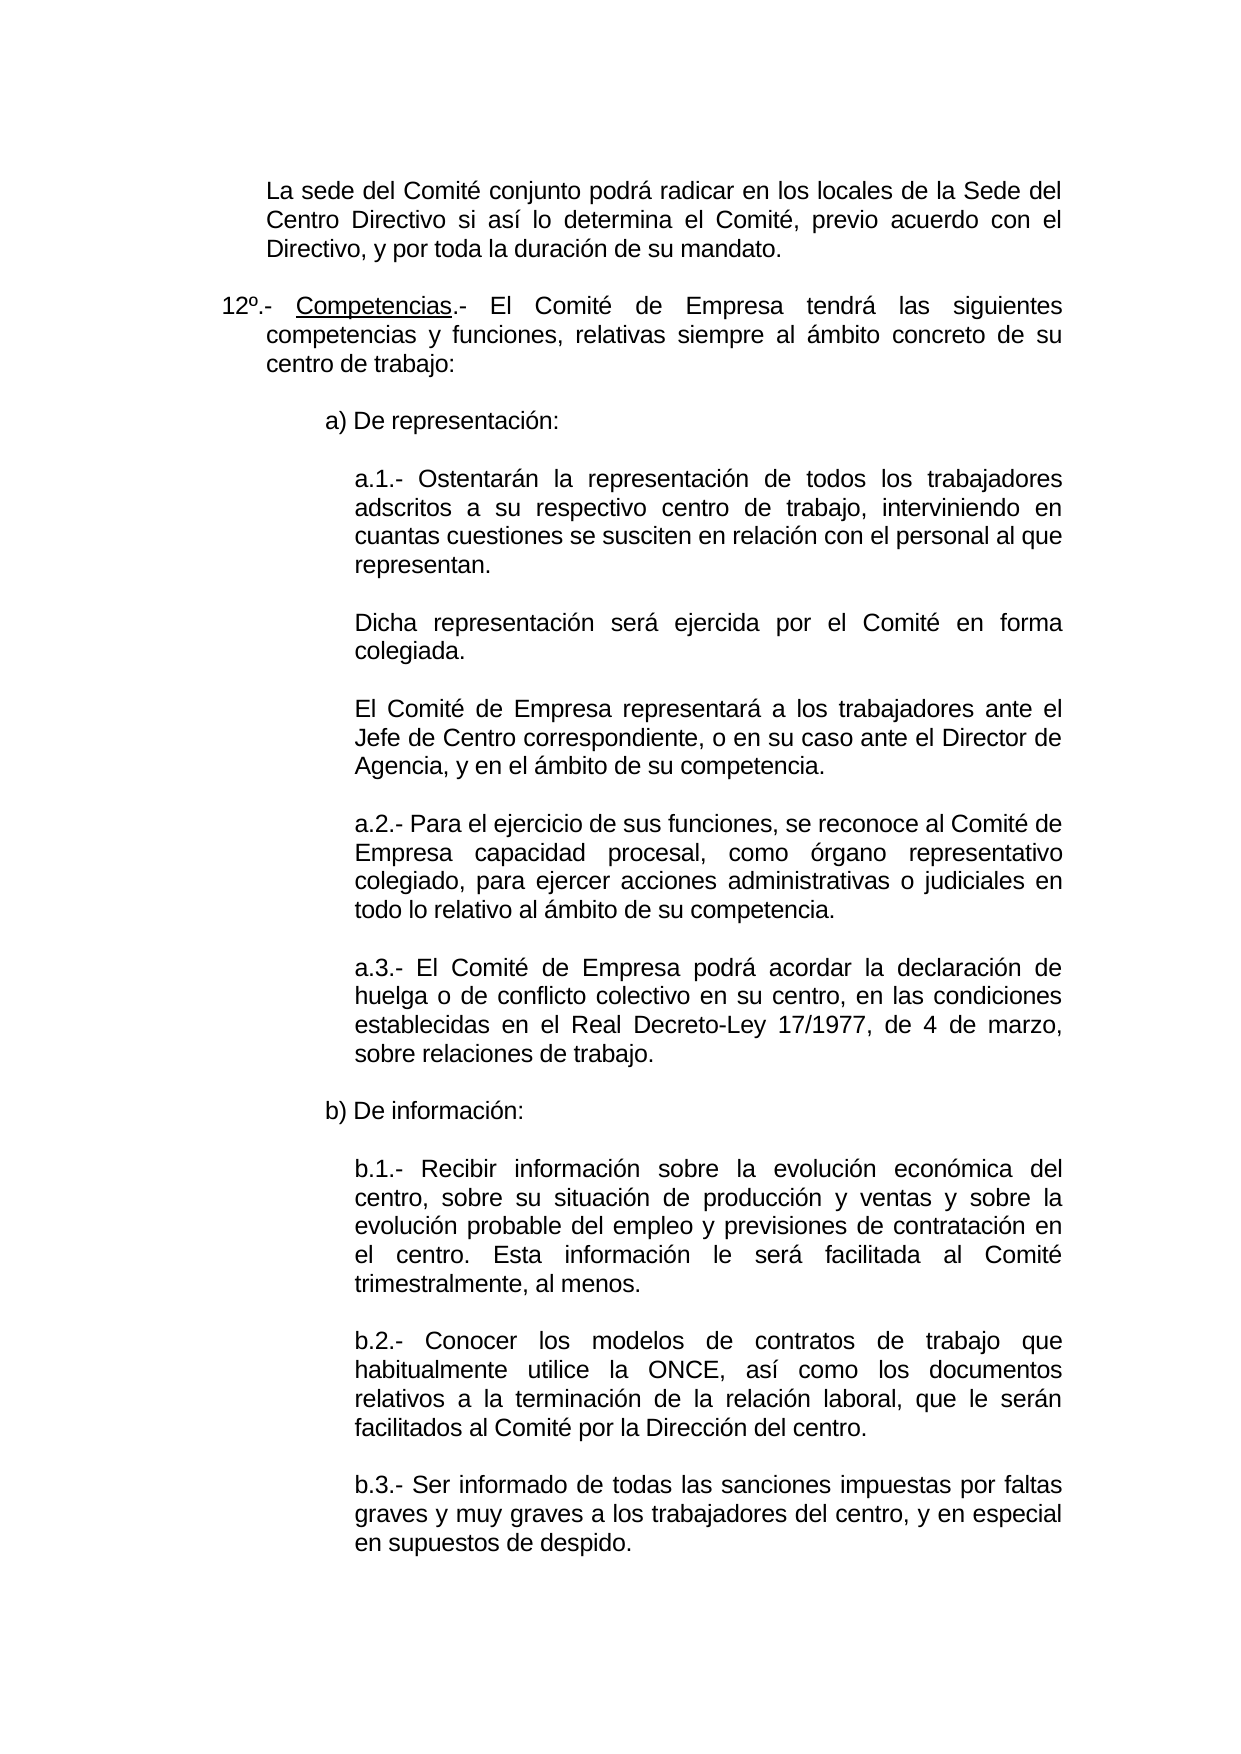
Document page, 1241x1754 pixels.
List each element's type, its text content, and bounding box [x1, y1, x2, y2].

text b.3.- Ser informado de todas las sanciones impuestas por faltas graves y muy graves a los trabajadores del centro, y en especial en supuestos de despido. [354, 1470, 1063, 1556]
text a.1.- Ostentarán la representación de todos los trabajadores adscritos a su respectivo centro de trabajo, interviniendo en cuantas cuestiones se susciten en relación con el personal al que representan. [354, 464, 1063, 579]
text La sede del Comité conjunto podrá radicar en los locales de la Sede del Centro Directivo si así lo determina el Comité, previo acuerdo con el Directivo, y por toda la duración de su mandato. [266, 176, 1063, 263]
text b.1.- Recibir información sobre la evolución económica del centro, sobre su situación de producción y ventas y sobre la evolución probable del empleo y previsiones de contratación en el centro. Esta información le será facilitada al Comité trimestralmente, al menos. [354, 1154, 1063, 1298]
text b) De información: [251, 1096, 1063, 1125]
text a) De representación: [251, 406, 1063, 435]
text Dicha representación será ejercida por el Comité en forma colegiada. [354, 608, 1063, 665]
text El Comité de Empresa representará a los trabajadores ante el Jefe de Centro correspondiente, o en su caso ante el Director de Agencia, y en el ámbito de su competencia. [354, 694, 1063, 780]
text b.2.- Conocer los modelos de contratos de trabajo que habitualmente utilice la ONCE, así como los documentos relativos a la terminación de la relación laboral, que le serán facilitados al Comité por del centro. [354, 1326, 1063, 1441]
text a.2.- Para el ejercicio de sus funciones, se reconoce al Comité de Empresa capacidad procesal, como órgano representativo colegiado, para ejercer acciones administrativas o judiciales en todo lo relativo al ámbito de su competencia. [354, 809, 1063, 924]
text 12º.- Competencias.- El Comité de Empresa tendrá las siguientes competencias y funciones, relativas siempre al ámbito concreto de su centro de trabajo: [221, 291, 1063, 378]
text a.3.- El Comité de Empresa podrá acordar la declaración de huelga o de conflicto colectivo en su centro, en las condiciones establecidas en el Real Decreto-Ley 17/1977, de 4 de marzo, sobre relaciones de trabajo. [354, 953, 1063, 1068]
